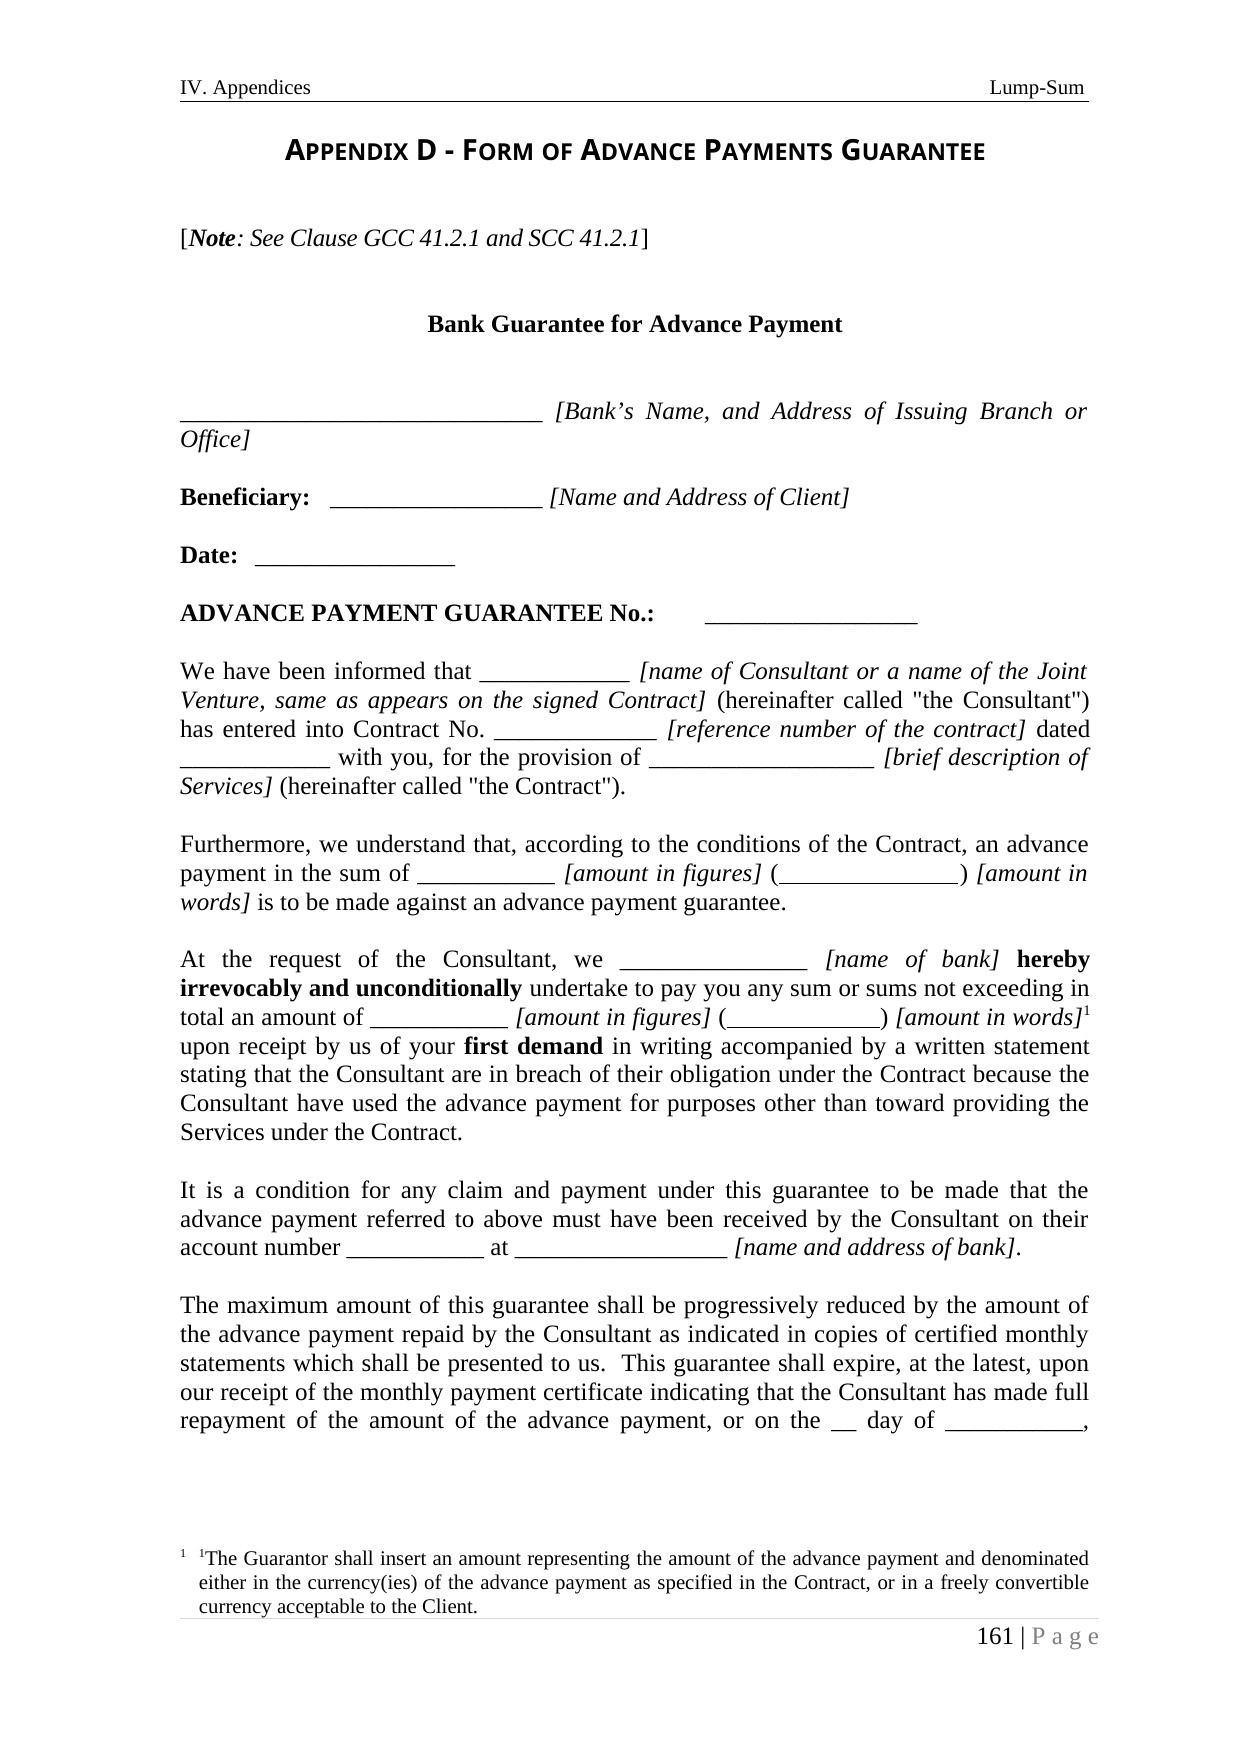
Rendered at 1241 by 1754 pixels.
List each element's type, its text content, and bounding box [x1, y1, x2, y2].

text Furthermore, we understand that, according to the conditions of the Contract, an advance payment in the sum of ___________ [amount in figures] ( ) [amount in words] is to be made against an advance payment guarantee. [180, 829, 1090, 915]
text _____________________________ [Bank’s Name, and Address of Issuing Branch or Office] [180, 396, 1090, 453]
list [Note: See Clause GCC 41.2.1 and SCC 41.2.1] [180, 223, 1090, 252]
text It is a condition for any claim and payment under this guarantee to be made that the advance payment referred to above must have been received by the Consultant on their account number ___________ at _________________ [name and address of bank]. [180, 1175, 1090, 1261]
text Appendix D - Form of Advance Payments Guarantee [180, 129, 1090, 169]
text Date: ________________ [180, 540, 1090, 569]
text Beneficiary: _________________ [Name and Address of Client] [180, 482, 1090, 511]
text At the request of the Consultant, we _______________ [name of bank] hereby irrevocably and unconditionally undertake to pay you any sum or sums not exceeding in total an amount of ___________ [amount in figures] ( ) [amount in words]1 upon receipt by us of your first demand in writing accompanied by a written statement stating that the Consultant are in breach of their obligation under the Contract because the Consultant have used the advance payment for purposes other than toward providing the Services under the Contract. [180, 944, 1090, 1146]
text ADVANCE PAYMENT GUARANTEE No.: _________________ [180, 598, 1090, 627]
text We have been informed that ____________ [name of Consultant or a name of the Joint Venture, same as appears on the signed Contract] (hereinafter called "the Consultant") has entered into Contract No. _____________ [reference number of the contract] dated ____________ with you, for the provision of __________________ [brief description of Services] (hereinafter called "the Contract"). [180, 656, 1090, 800]
text Bank Guarantee for Advance Payment [180, 309, 1090, 338]
